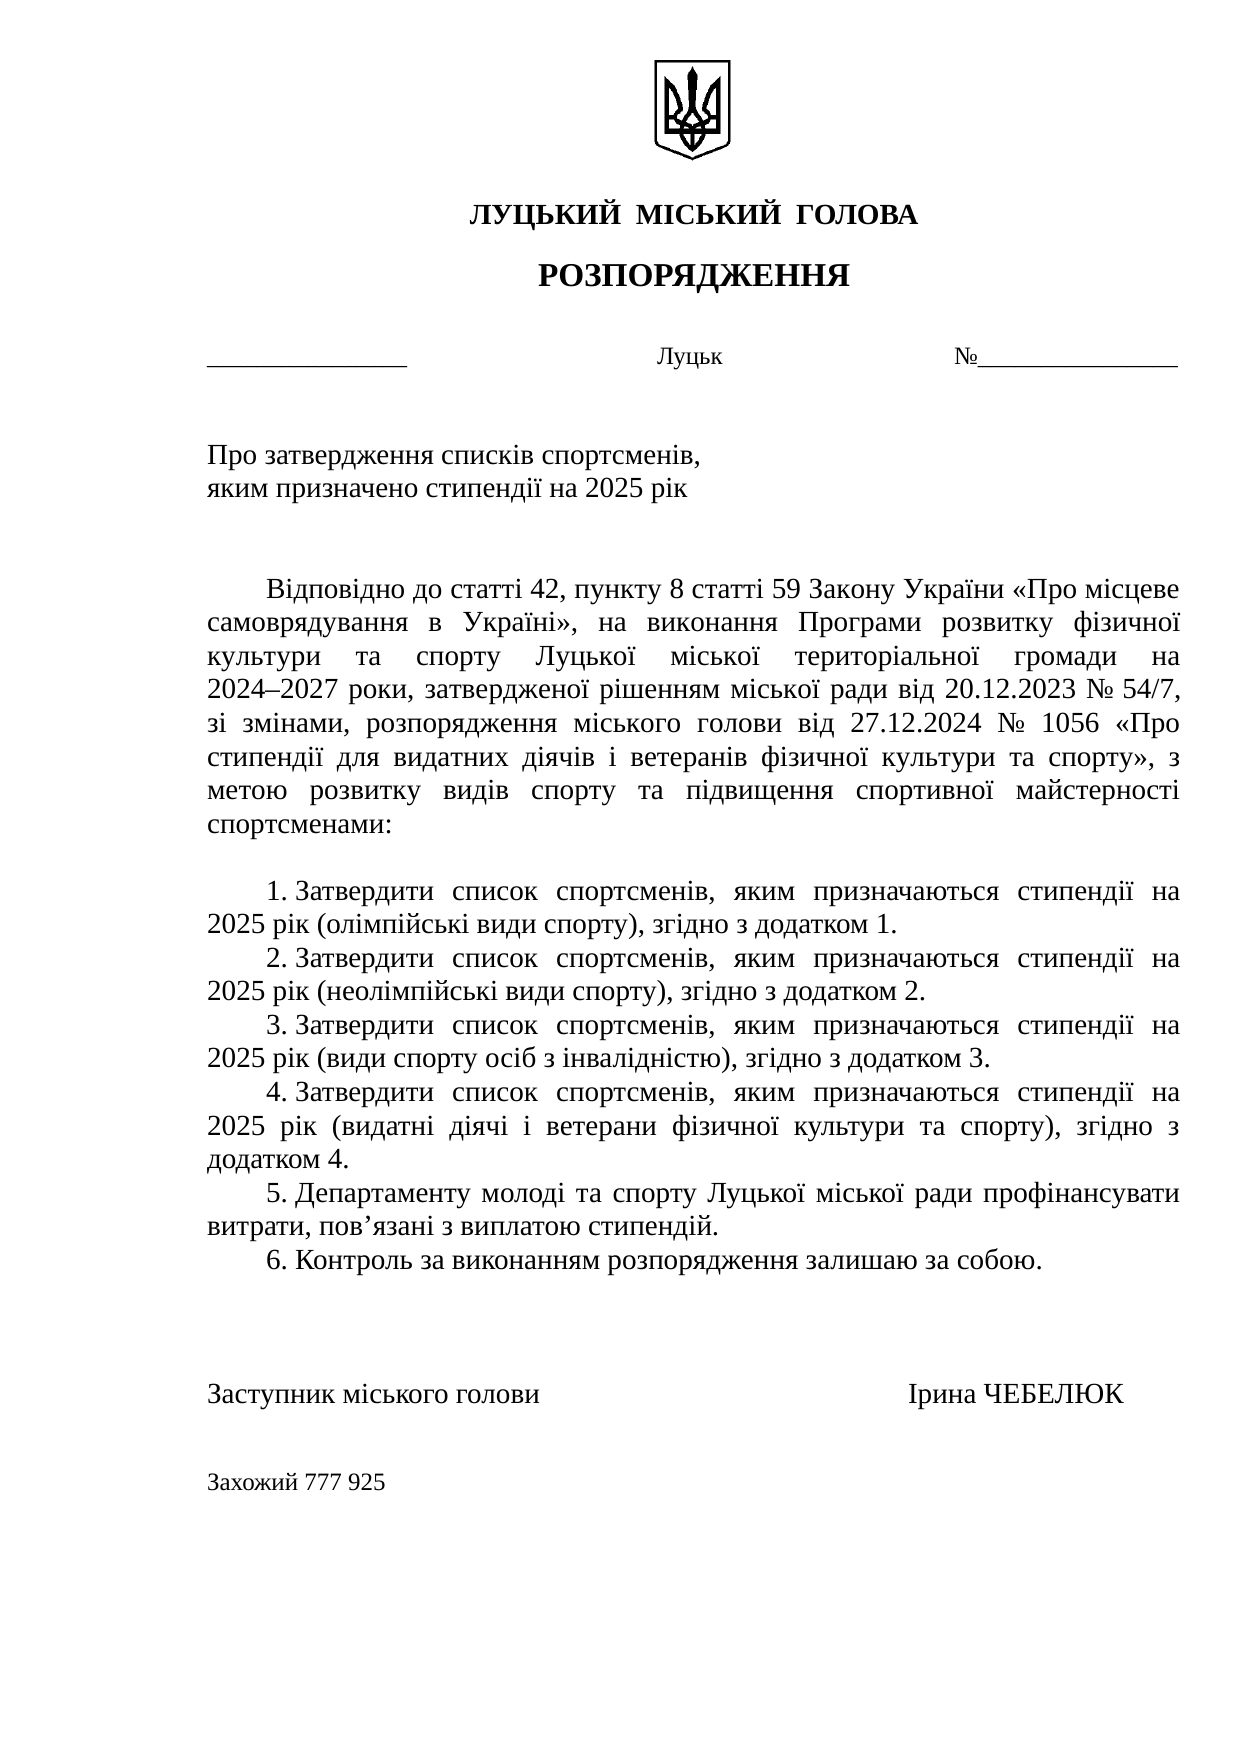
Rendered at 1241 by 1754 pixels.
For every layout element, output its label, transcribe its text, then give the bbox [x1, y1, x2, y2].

text Відповідно до статті 42, пункту 8 статті 59 Закону України «Про місцеве самоврядування в Україні», на виконання Програми розвитку фізичної культури та спорту Луцької міської територіальної громади на 2024–2027 роки, затвердженої рішенням міської ради від 20.12.2023 № 54/7, зі змінами, розпорядження міського голови від 27.12.2024 № 1056 «Про стипендії для видатних діячів і ветеранів фізичної культури та спорту», з метою розвитку видів спорту та підвищення спортивної майстерності спортсменами: [207, 571, 1181, 839]
text 2. Затвердити список спортсменів, яким призначаються стипендії на 2025 рік (неолімпійські види спорту), згідно з додатком 2. [207, 940, 1181, 1007]
text яким призначено стипендії на 2025 рік [207, 470, 1181, 504]
text 6. Контроль за виконанням розпорядження залишаю за собою. [207, 1242, 1181, 1275]
text 4. Затвердити список спортсменів, яким призначаються стипендії на 2025 рік (видатні діячі і ветерани фізичної культури та спорту), згідно з додатком 4. [207, 1074, 1181, 1175]
subtitle ЛУЦЬКИЙ МІСЬКИЙ ГОЛОВА [207, 197, 1181, 231]
text 1. Затвердити список спортсменів, яким призначаються стипендії на 2025 рік (олімпійські види спорту), згідно з додатком 1. [207, 873, 1181, 940]
text Захожий 777 925 [207, 1467, 1181, 1496]
text Заступник міського голови Ірина ЧЕБЕЛЮК [207, 1376, 1181, 1409]
text 3. Затвердити список спортсменів, яким призначаються стипендії на 2025 рік (види спорту осіб з інвалідністю), згідно з додатком 3. [207, 1007, 1181, 1074]
picture [631, 55, 751, 179]
text Про затвердження списків спортсменів, [207, 437, 1181, 470]
text 5. Департаменту молоді та спорту Луцької міської ради профінансувати витрати, пов’язані з виплатою стипендій. [207, 1175, 1181, 1242]
text ________________ Луцьк №________________ [207, 341, 1181, 370]
text РОЗПОРЯДЖЕННЯ [207, 255, 1181, 293]
